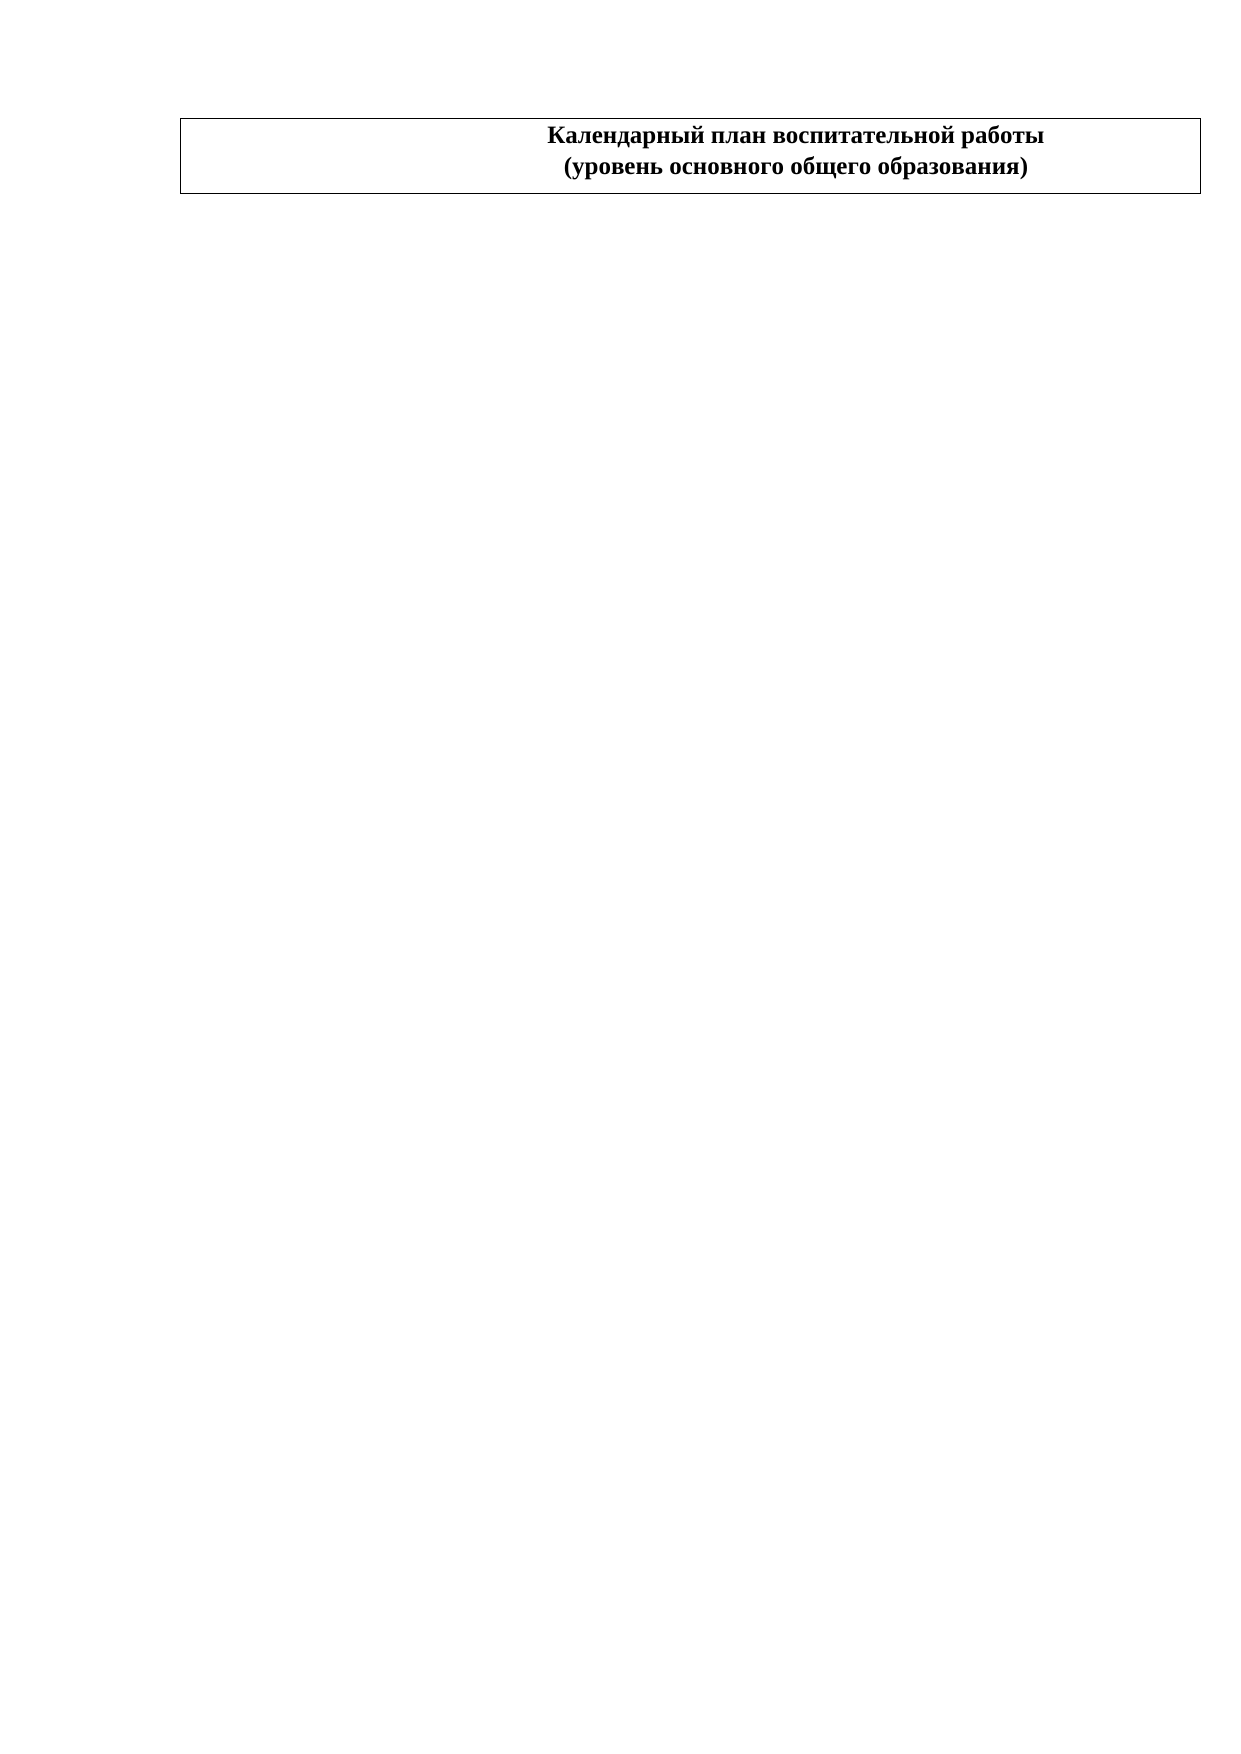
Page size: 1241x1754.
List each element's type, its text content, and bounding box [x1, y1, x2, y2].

table_header Календарный план воспитательной работы (уровень основного общего образования) [181, 119, 1200, 193]
